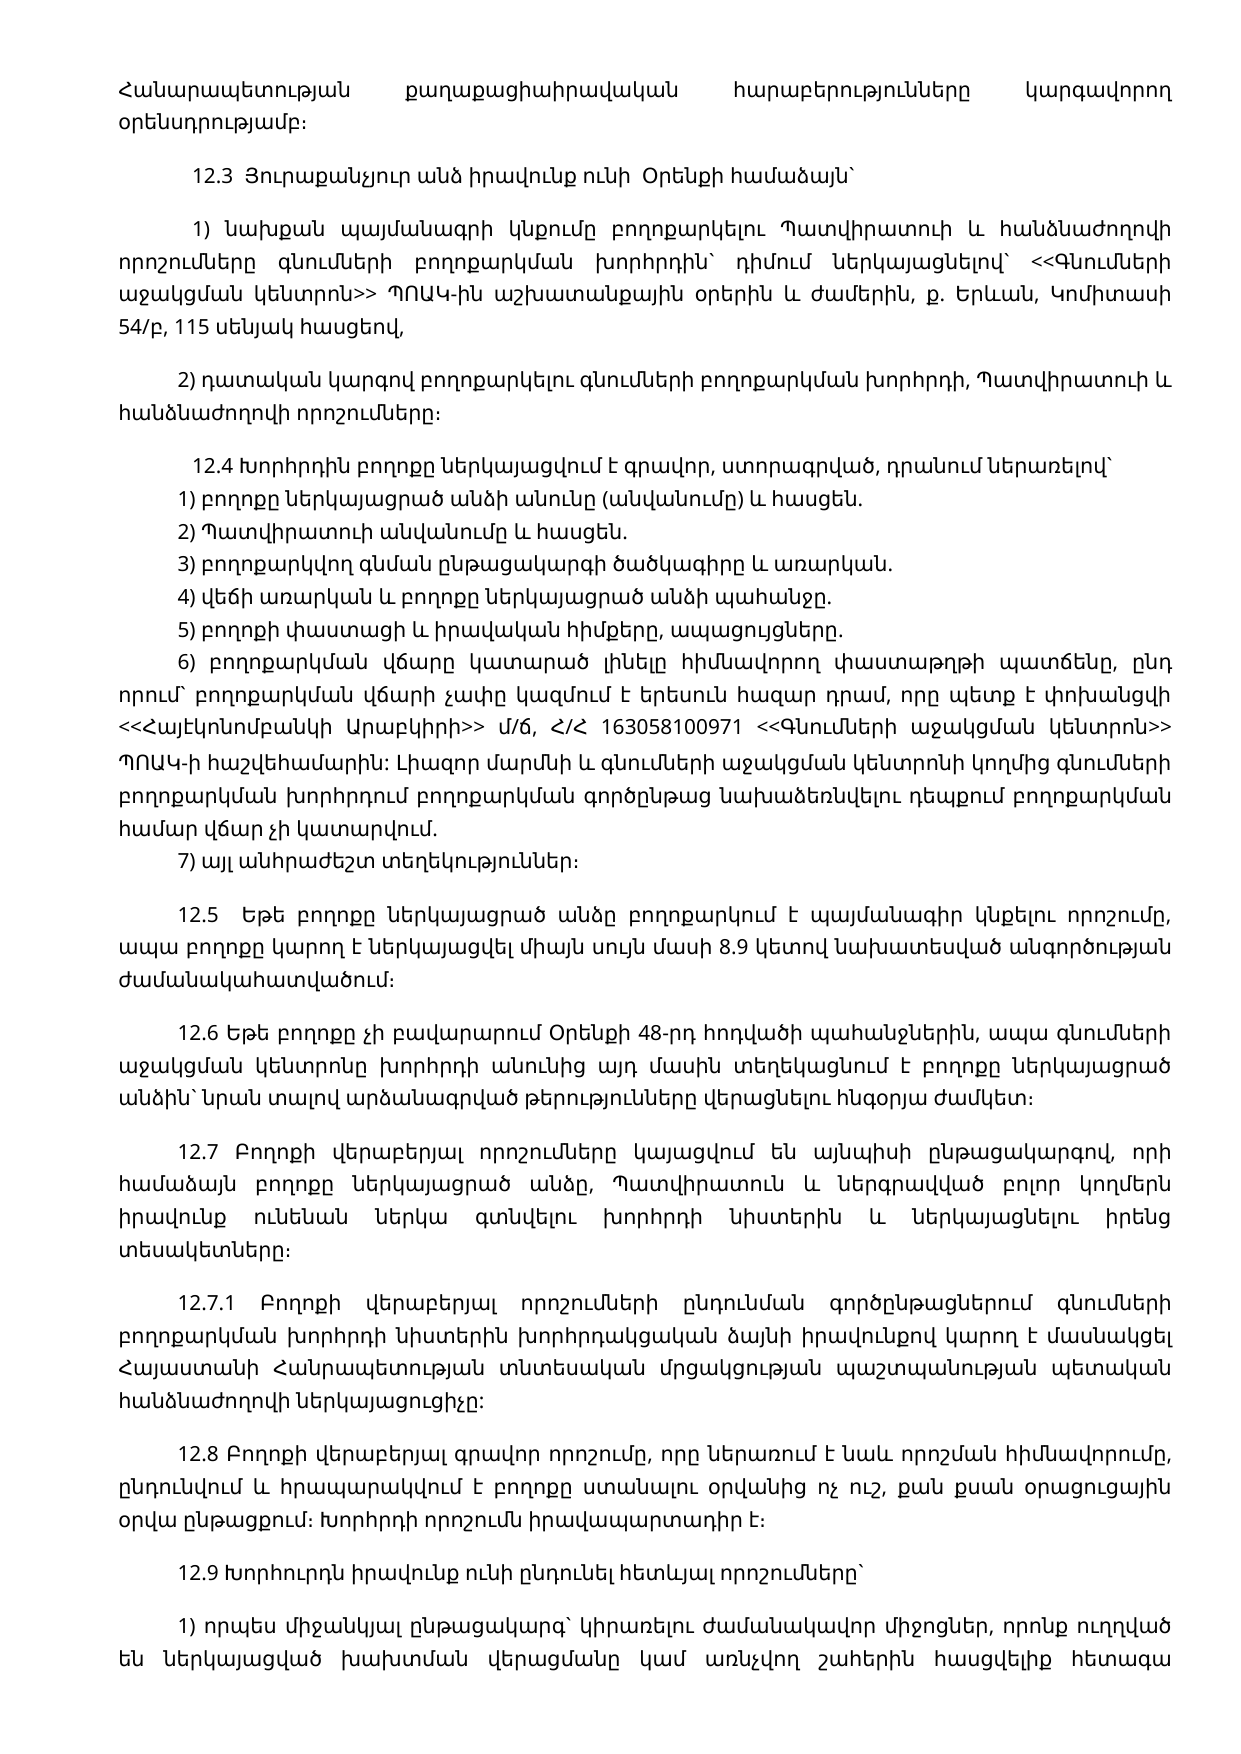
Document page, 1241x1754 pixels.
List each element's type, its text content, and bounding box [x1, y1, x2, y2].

text 12.5 Եթե բողոքը ներկայացրած անձը բողոքարկում է պայմանագիր կնքելու որոշումը, ապա բողոքը կարող է ներկայացվել միայն սույն մասի 8.9 կետով նախատեսված անգործության ժամանակահատվածում։ [118, 900, 1172, 993]
text 2) Պատվիրատուի անվանումը և հասցեն. [118, 517, 1172, 545]
text 12.4 Խորհրդին բողոքը ներկայացվում է գրավոր, ստորագրված, դրանում ներառելով` [118, 452, 1172, 480]
text 12.9 Խորհուրդն իրավունք ունի ընդունել հետևյալ որոշումները` [118, 1558, 1172, 1587]
text 1) նախքան պայմանագրի կնքումը բողոքարկելու Պատվիրատուի և հանձնաժողովի որոշումները գնումների բողոքարկման խորհրդին` դիմում ներկայացնելով` <<Գնումների աջակցման կենտրոն>> ՊՈԱԿ-ին աշխատանքային օրերին և ժամերին, ք. Երևան, Կոմիտասի 54/բ, 115 սենյակ հասցեով, [118, 214, 1172, 341]
text 3) բողոքարկվող գնման ընթացակարգի ծածկագիրը և առարկան. [118, 549, 1172, 578]
text 12.7.1 Բողոքի վերաբերյալ որոշումների ընդունման գործընթացներում գնումների բողոքարկման խորհրդի նիստերին խորհրդակցական ձայնի իրավունքով կարող է մասնակցել Հայաստանի Հանրապետության տնտեսական մրցակցության պաշտպանության պետական հանձնաժողովի ներկայացուցիչը: [118, 1288, 1172, 1414]
text 12.8 Բողոքի վերաբերյալ գրավոր որոշումը, որը ներառում է նաև որոշման հիմնավորումը, ընդունվում և հրապարակվում է բողոքը ստանալու օրվանից ոչ ուշ, քան քսան օրացուցային օրվա ընթացքում։ Խորհրդի որոշումն իրավապարտադիր է։ [118, 1439, 1172, 1533]
text 12.7 Բողոքի վերաբերյալ որոշումները կայացվում են այնպիսի ընթացակարգով, որի համաձայն բողոքը ներկայացրած անձը, Պատվիրատուն և ներգրավված բոլոր կողմերն իրավունք ունենան ներկա գտնվելու խորհրդի նիստերին և ներկայացնելու իրենց տեսակետները։ [118, 1137, 1172, 1263]
text 12.6 Եթե բողոքը չի բավարարում Օրենքի 48-րդ հոդվածի պահանջներին, ապա գնումների աջակցման կենտրոնը խորհրդի անունից այդ մասին տեղեկացնում է բողոքը ներկայացրած անձին` նրան տալով արձանագրված թերությունները վերացնելու հնգօրյա ժամկետ։ [118, 1018, 1172, 1112]
text 6) բողոքարկման վճարը կատարած լինելը հիմնավորող փաստաթղթի պատճենը, ընդ որում` բողոքարկման վճարի չափը կազմում է երեսուն հազար դրամ, որը պետք է փոխանցվի <<Հայէկոնոմբանկի Արաբկիրի>> մ/ճ, Հ/Հ 163058100971 <<Գնումների աջակցման կենտրոն>> ՊՈԱԿ-ի հաշվեհամարին: Լիազոր մարմնի և գնումների աջակցման կենտրոնի կողմից գնումների բողոքարկման խորհրդում բողոքարկման գործընթաց նախաձեռնվելու դեպքում բողոքարկման համար վճար չի կատարվում. [118, 647, 1172, 842]
text 4) վեճի առարկան և բողոքը ներկայացրած անձի պահանջը. [118, 582, 1172, 611]
text 5) բողոքի փաստացի և իրավական հիմքերը, ապացույցները. [118, 615, 1172, 643]
text 2) դատական կարգով բողոքարկելու գնումների բողոքարկման խորհրդի, Պատվիրատուի և հանձնաժողովի որոշումները։ [118, 366, 1172, 427]
text 12.3 Յուրաքանչյուր անձ իրավունք ունի Օրենքի համաձայն` [118, 161, 1172, 189]
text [118, 1612, 1172, 1673]
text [118, 75, 1172, 136]
text 7) այլ անհրաժեշտ տեղեկություններ։ [118, 846, 1172, 875]
text 1) բողոքը ներկայացրած անձի անունը (անվանումը) և հասցեն. [118, 484, 1172, 513]
